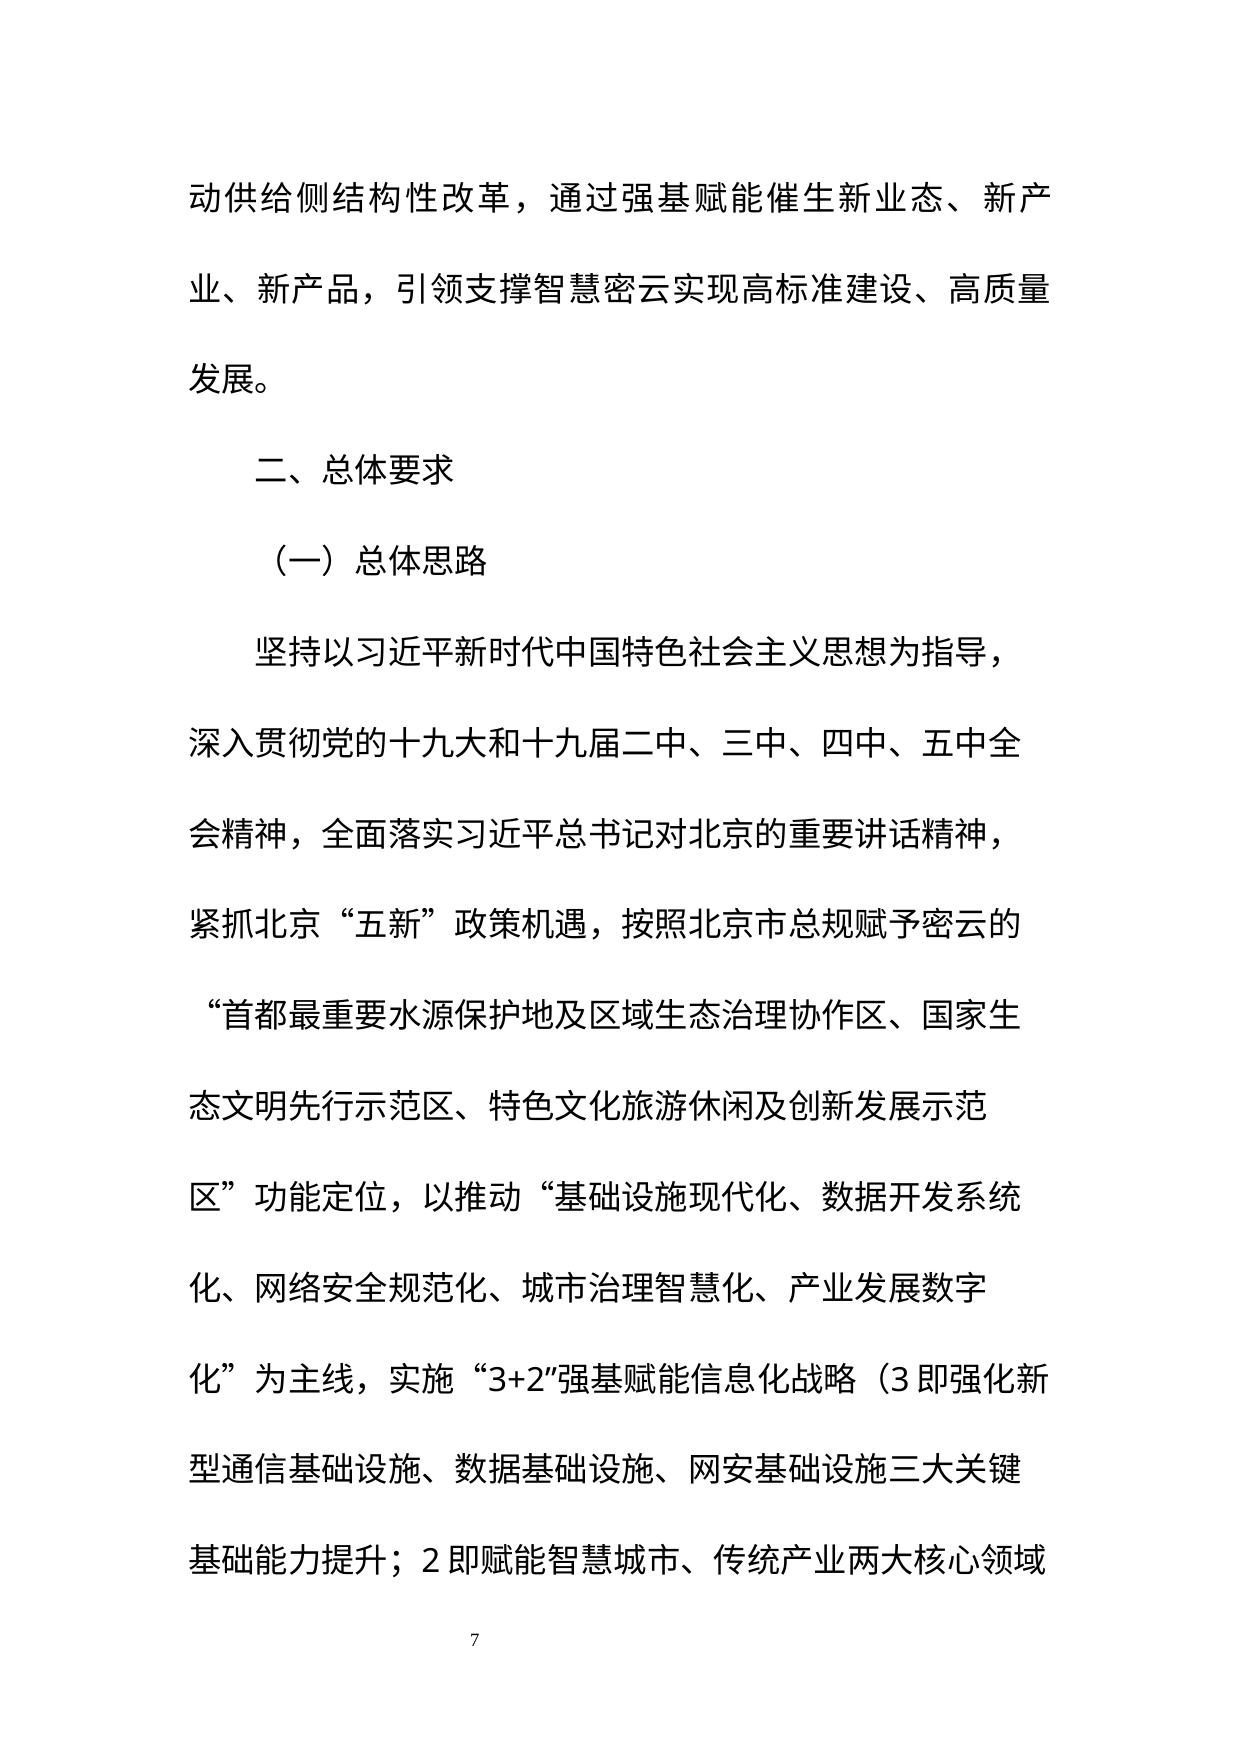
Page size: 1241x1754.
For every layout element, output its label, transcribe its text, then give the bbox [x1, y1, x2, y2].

text （一）总体思路 [254, 514, 1052, 604]
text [188, 604, 1052, 1604]
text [188, 150, 1052, 423]
text 二、总体要求 [188, 423, 1052, 514]
